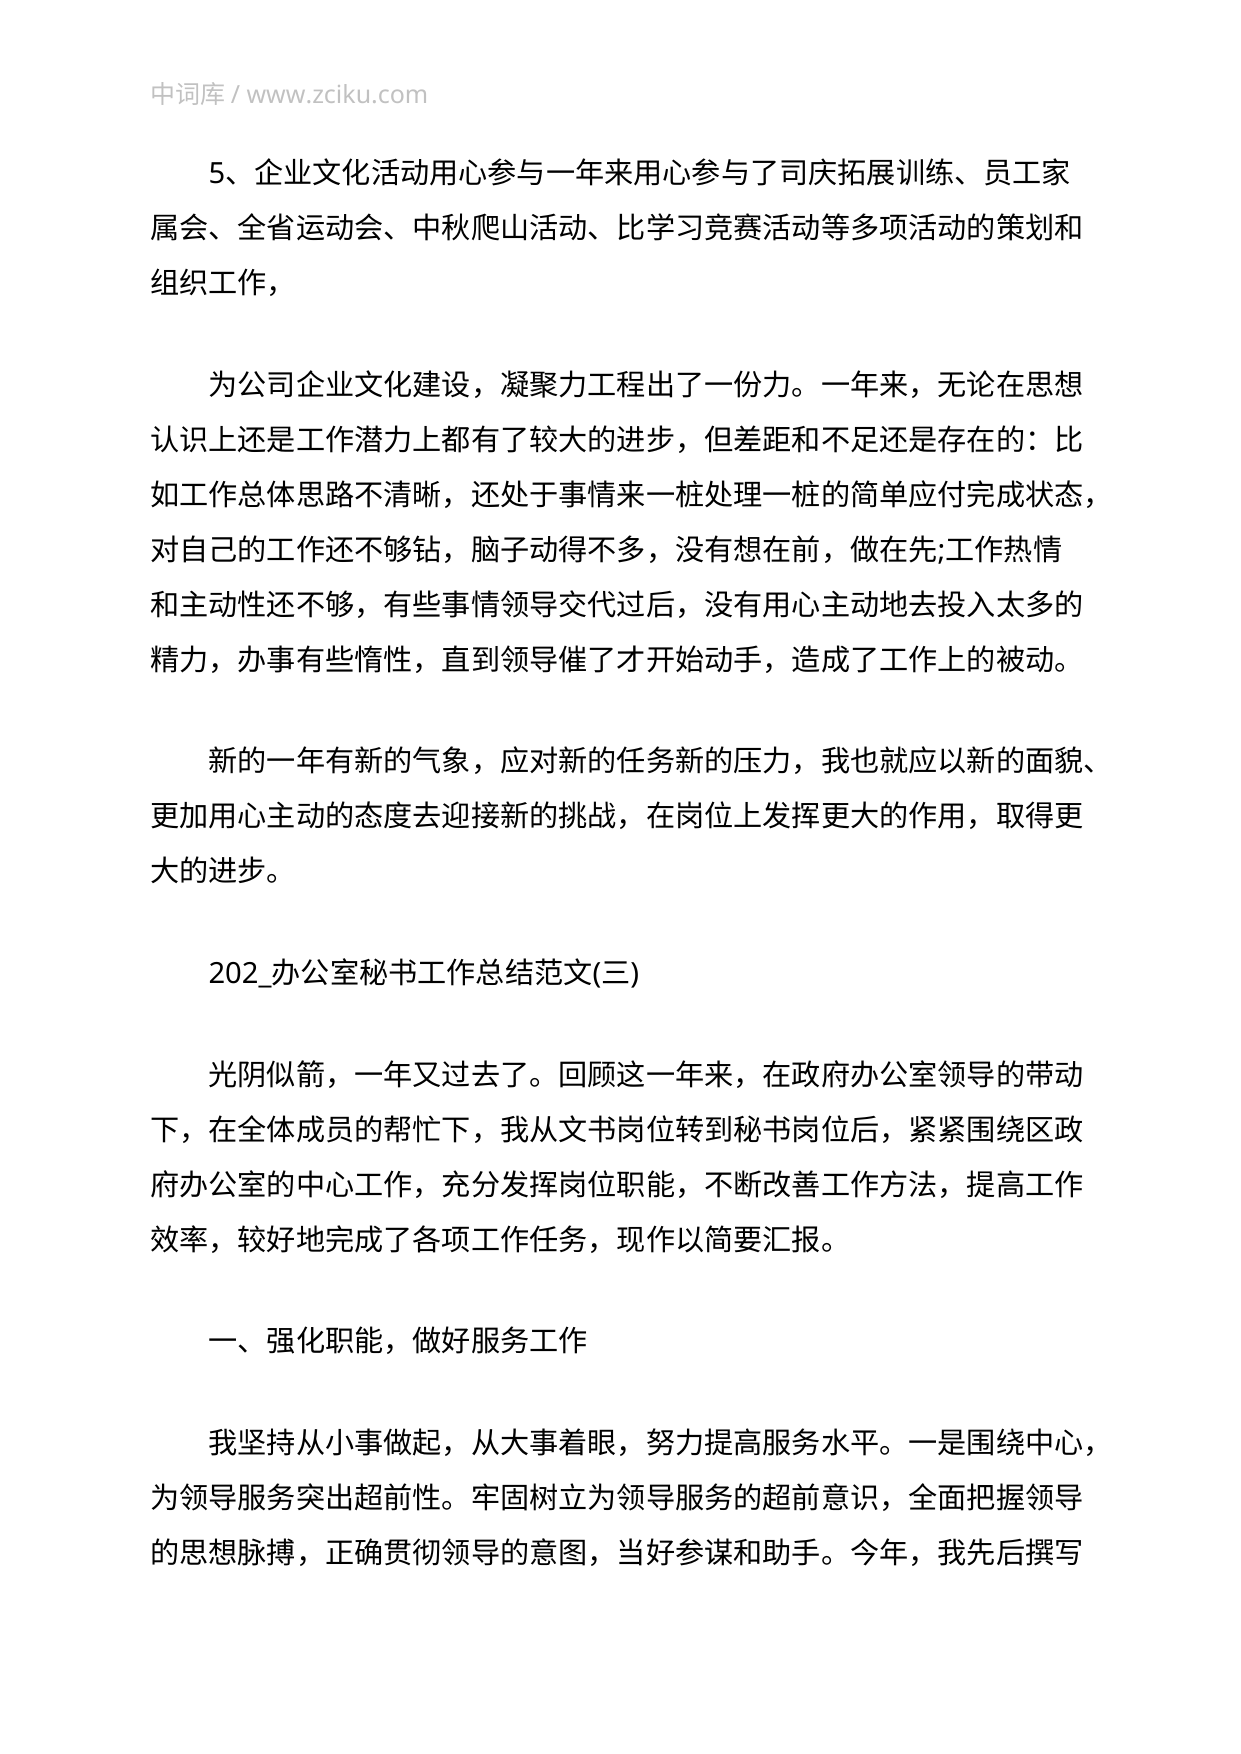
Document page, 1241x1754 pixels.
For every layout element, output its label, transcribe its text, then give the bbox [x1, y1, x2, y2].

text 光阴似箭，一年又过去了。回顾这一年来，在政府办公室领导的带动下，在全体成员的帮忙下，我从文书岗位转到秘书岗位后，紧紧围绕区政府办公室的中心工作，充分发挥岗位职能，不断改善工作方法，提高工作效率，较好地完成了各项工作任务，现作以简要汇报。 [150, 1052, 1090, 1258]
text 新的一年有新的气象，应对新的任务新的压力，我也就应以新的面貌、更加用心主动的态度去迎接新的挑战，在岗位上发挥更大的作用，取得更大的进步。 [150, 738, 1090, 890]
text 5、企业文化活动用心参与一年来用心参与了司庆拓展训练、员工家属会、全省运动会、中秋爬山活动、比学习竞赛活动等多项活动的策划和组织工作， [150, 150, 1090, 302]
text 一、强化职能，做好服务工作 [150, 1318, 1090, 1360]
text 为公司企业文化建设，凝聚力工程出了一份力。一年来，无论在思想认识上还是工作潜力上都有了较大的进步，但差距和不足还是存在的：比如工作总体思路不清晰，还处于事情来一桩处理一桩的简单应付完成状态，对自己的工作还不够钻，脑子动得不多，没有想在前，做在先;工作热情和主动性还不够，有些事情领导交代过后，没有用心主动地去投入太多的精力，办事有些惰性，直到领导催了才开始动手，造成了工作上的被动。 [150, 362, 1090, 678]
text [150, 1420, 1090, 1572]
text 202_办公室秘书工作总结范文(三) [150, 949, 1090, 992]
